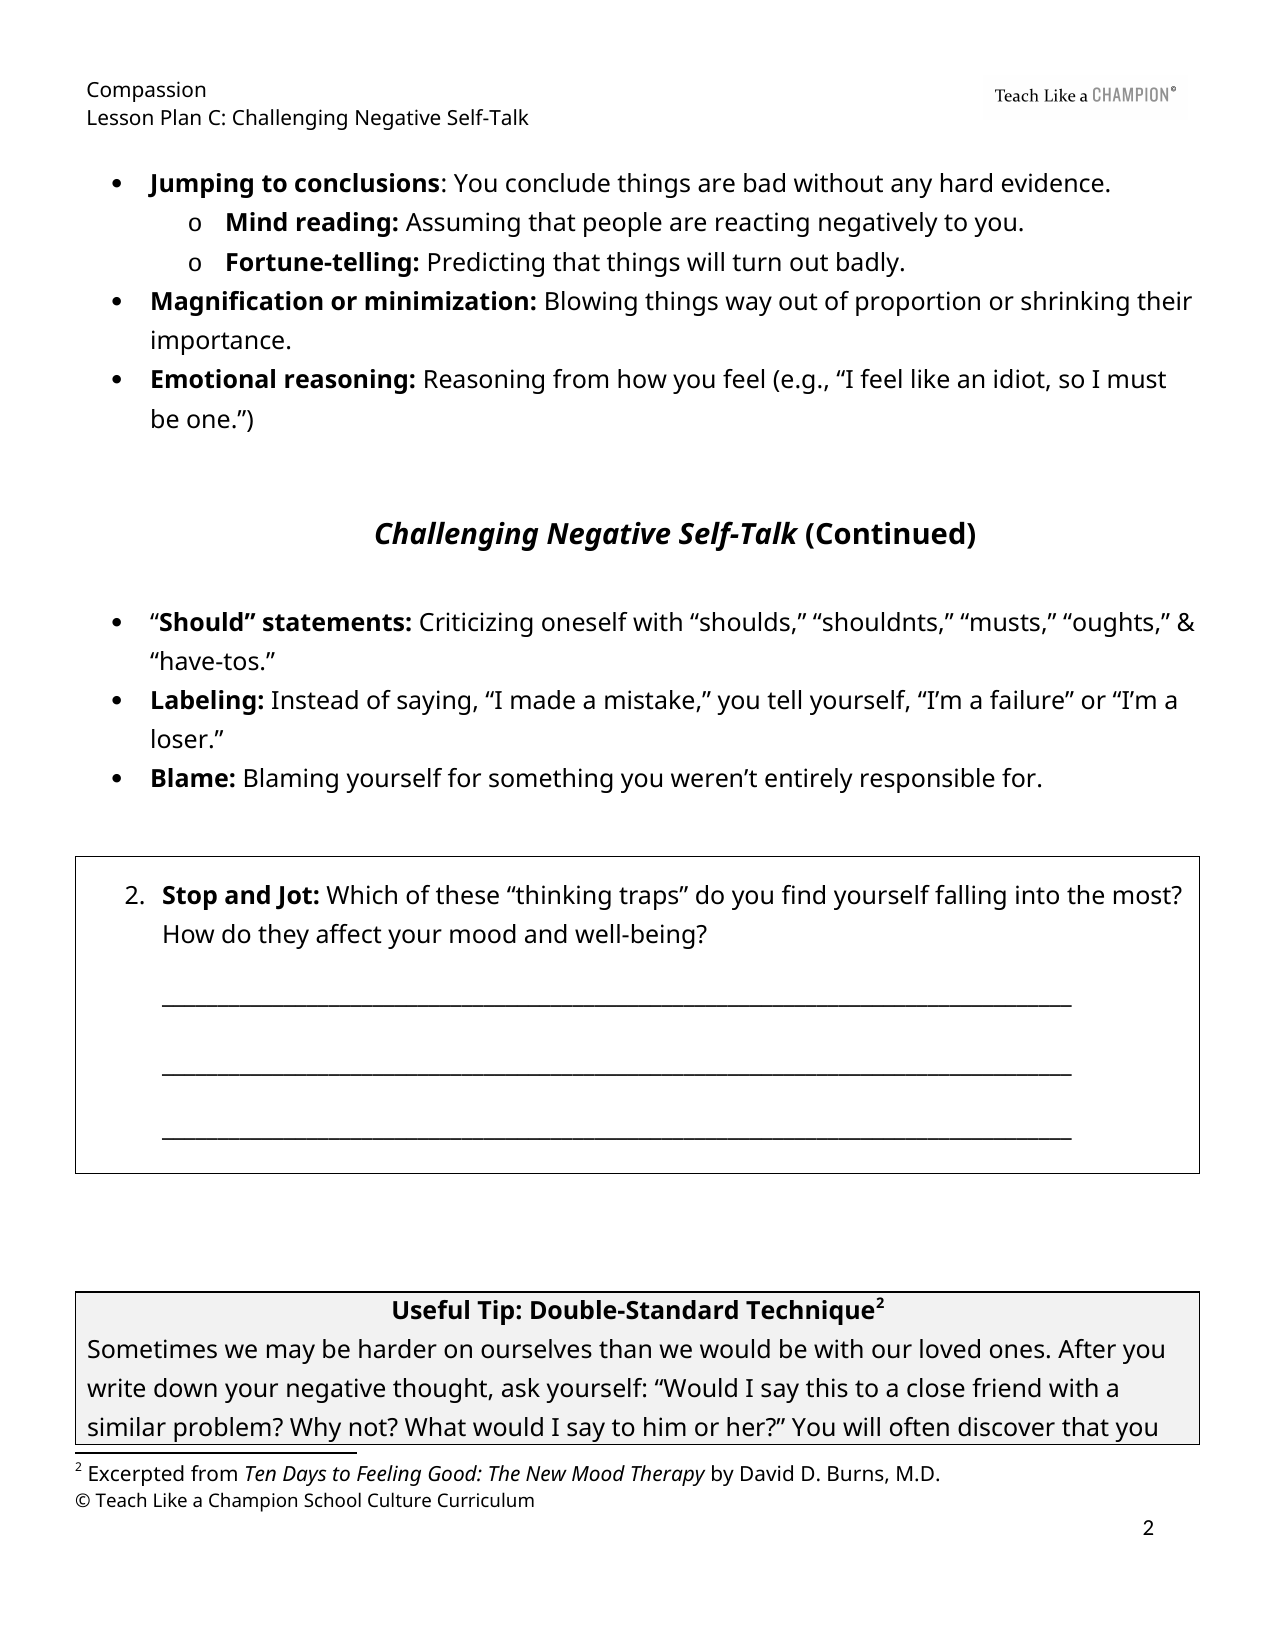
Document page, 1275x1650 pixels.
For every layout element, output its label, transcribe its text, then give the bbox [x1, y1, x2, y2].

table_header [76, 1293, 1199, 1444]
picture [982, 75, 1188, 120]
list Blame: Blaming yourself for something you weren’t entirely responsible for. [112, 761, 1200, 795]
list Challenging Negative Self-Talk (Continued) [150, 513, 1200, 553]
list Emotional reasoning: Reasoning from how you feel (e.g., “I feel like an idiot, so I must be one.”) [112, 362, 1200, 435]
list Labeling: Instead of saying, “I made a mistake,” you tell yourself, “I’m a failure” or “I’m a loser.” [112, 683, 1200, 756]
list Fortune-telling: Predicting that things will turn out badly. [187, 244, 1200, 279]
list Mind reading: Assuming that people are reacting negatively to you. [187, 205, 1200, 239]
list Magnification or minimization: Blowing things way out of proportion or shrinking their importance. [112, 284, 1200, 357]
table_header Stop and Jot: Which of these “thinking traps” do you find yourself falling into the most? How do they affect your mood and well-being? __________________________________________________________________________________ __________________________________________________________________________________ __________________________________________________________________________________ [76, 857, 1199, 1173]
list “Should” statements: Criticizing oneself with “shoulds,” “shouldnts,” “musts,” “oughts,” & “have-tos.” [112, 604, 1200, 677]
list Jumping to conclusions: You conclude things are bad without any hard evidence. [112, 166, 1200, 200]
